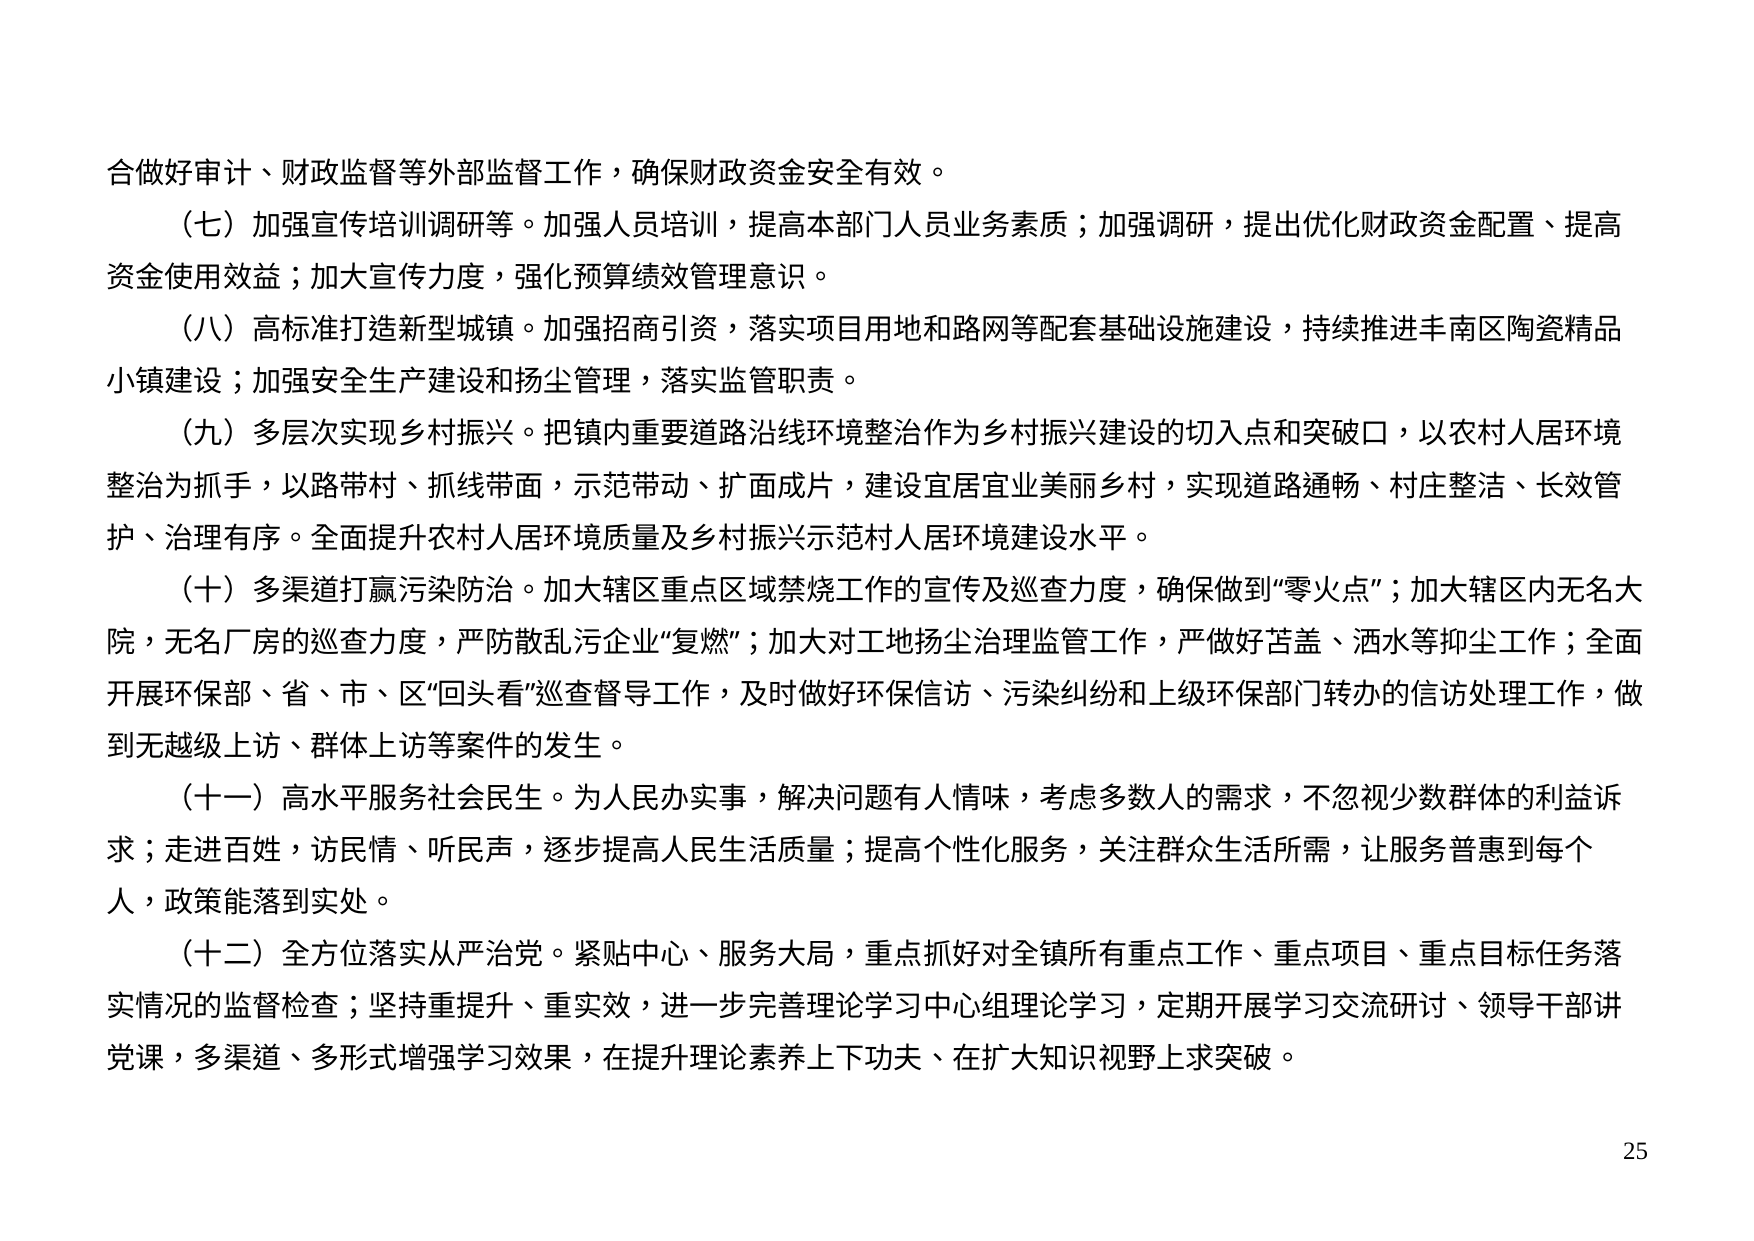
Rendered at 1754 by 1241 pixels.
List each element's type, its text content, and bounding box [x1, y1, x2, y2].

text （七）加强宣传培训调研等。加强人员培训，提高本部门人员业务素质；加强调研，提出优化财政资金配置、提高资金使用效益；加大宣传力度，强化预算绩效管理意识。 [106, 194, 1648, 298]
text （八）高标准打造新型城镇。加强招商引资，落实项目用地和路网等配套基础设施建设，持续推进丰南区陶瓷精品小镇建设；加强安全生产建设和扬尘管理，落实监管职责。 [106, 298, 1648, 402]
text （十二）全方位落实从严治党。紧贴中心、服务大局，重点抓好对全镇所有重点工作、重点项目、重点目标任务落实情况的监督检查；坚持重提升、重实效，进一步完善理论学习中心组理论学习，定期开展学习交流研讨、领导干部讲党课，多渠道、多形式增强学习效果，在提升理论素养上下功夫、在扩大知识视野上求突破。 [106, 923, 1648, 1079]
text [106, 142, 1648, 194]
text （十一）高水平服务社会民生。为人民办实事，解决问题有人情味，考虑多数人的需求，不忽视少数群体的利益诉求；走进百姓，访民情、听民声，逐步提高人民生活质量；提高个性化服务，关注群众生活所需，让服务普惠到每个人，政策能落到实处。 [106, 767, 1648, 923]
text （十）多渠道打赢污染防治。加大辖区重点区域禁烧工作的宣传及巡查力度，确保做到“零火点”；加大辖区内无名大院，无名厂房的巡查力度，严防散乱污企业“复燃”；加大对工地扬尘治理监管工作，严做好苫盖、洒水等抑尘工作；全面开展环保部、省、市、区“回头看”巡查督导工作，及时做好环保信访、污染纠纷和上级环保部门转办的信访处理工作，做到无越级上访、群体上访等案件的发生。 [106, 558, 1648, 767]
text （九）多层次实现乡村振兴。把镇内重要道路沿线环境整治作为乡村振兴建设的切入点和突破口，以农村人居环境整治为抓手，以路带村、抓线带面，示范带动、扩面成片，建设宜居宜业美丽乡村，实现道路通畅、村庄整洁、长效管护、治理有序。全面提升农村人居环境质量及乡村振兴示范村人居环境建设水平。 [106, 402, 1648, 558]
